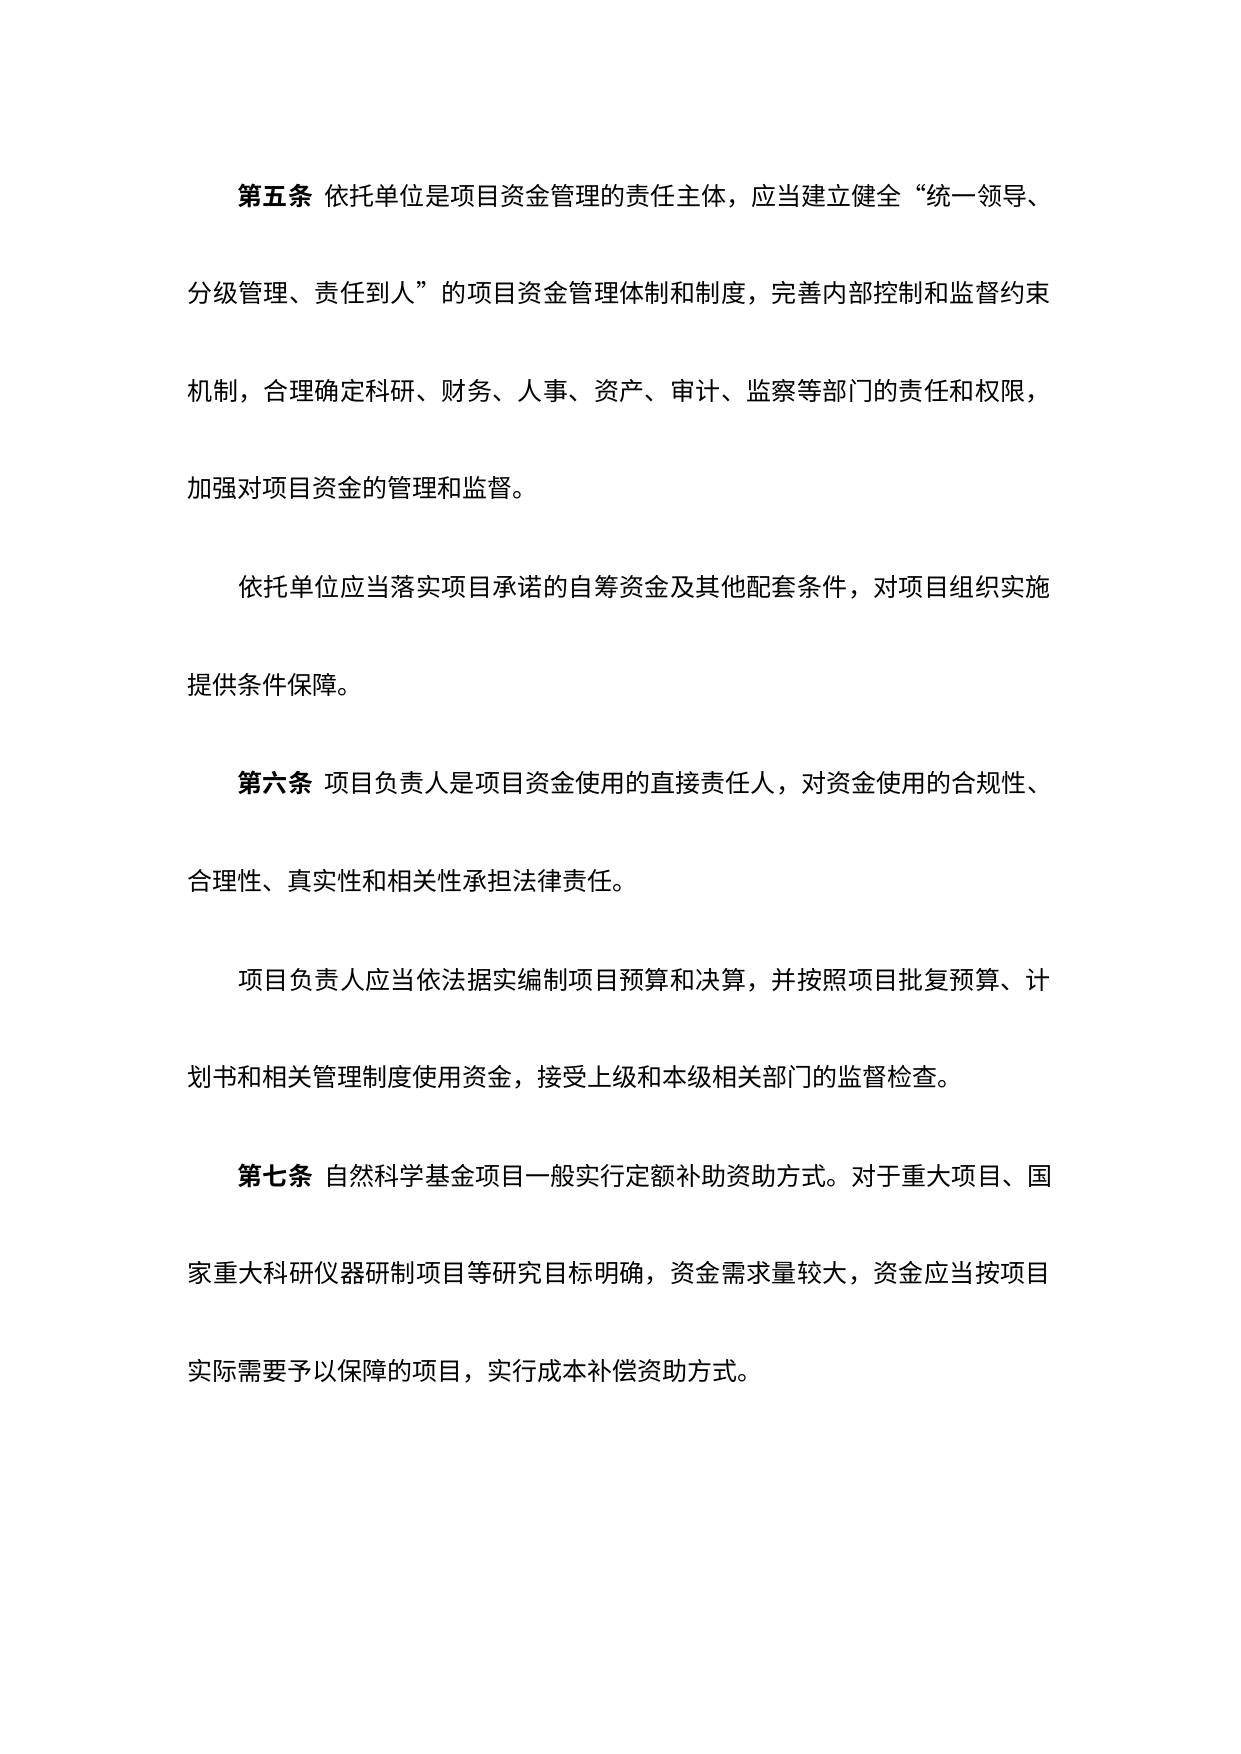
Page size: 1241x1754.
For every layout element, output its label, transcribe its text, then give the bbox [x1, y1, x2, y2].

text 第七条 自然科学基金项目一般实行定额补助资助方式。对于重大项目、国家重大科研仪器研制项目等研究目标明确，资金需求量较大，资金应当按项目实际需要予以保障的项目，实行成本补偿资助方式。 [187, 1142, 1053, 1402]
text 依托单位应当落实项目承诺的自筹资金及其他配套条件，对项目组织实施提供条件保障。 [187, 553, 1053, 716]
text 项目负责人应当依法据实编制项目预算和决算，并按照项目批复预算、计划书和相关管理制度使用资金，接受上级和本级相关部门的监督检查。 [187, 946, 1053, 1108]
text 第六条 项目负责人是项目资金使用的直接责任人，对资金使用的合规性、合理性、真实性和相关性承担法律责任。 [187, 749, 1053, 912]
text 第五条 依托单位是项目资金管理的责任主体，应当建立健全“统一领导、分级管理、责任到人”的项目资金管理体制和制度，完善内部控制和监督约束机制，合理确定科研、财务、人事、资产、审计、监察等部门的责任和权限，加强对项目资金的管理和监督。 [187, 162, 1053, 519]
